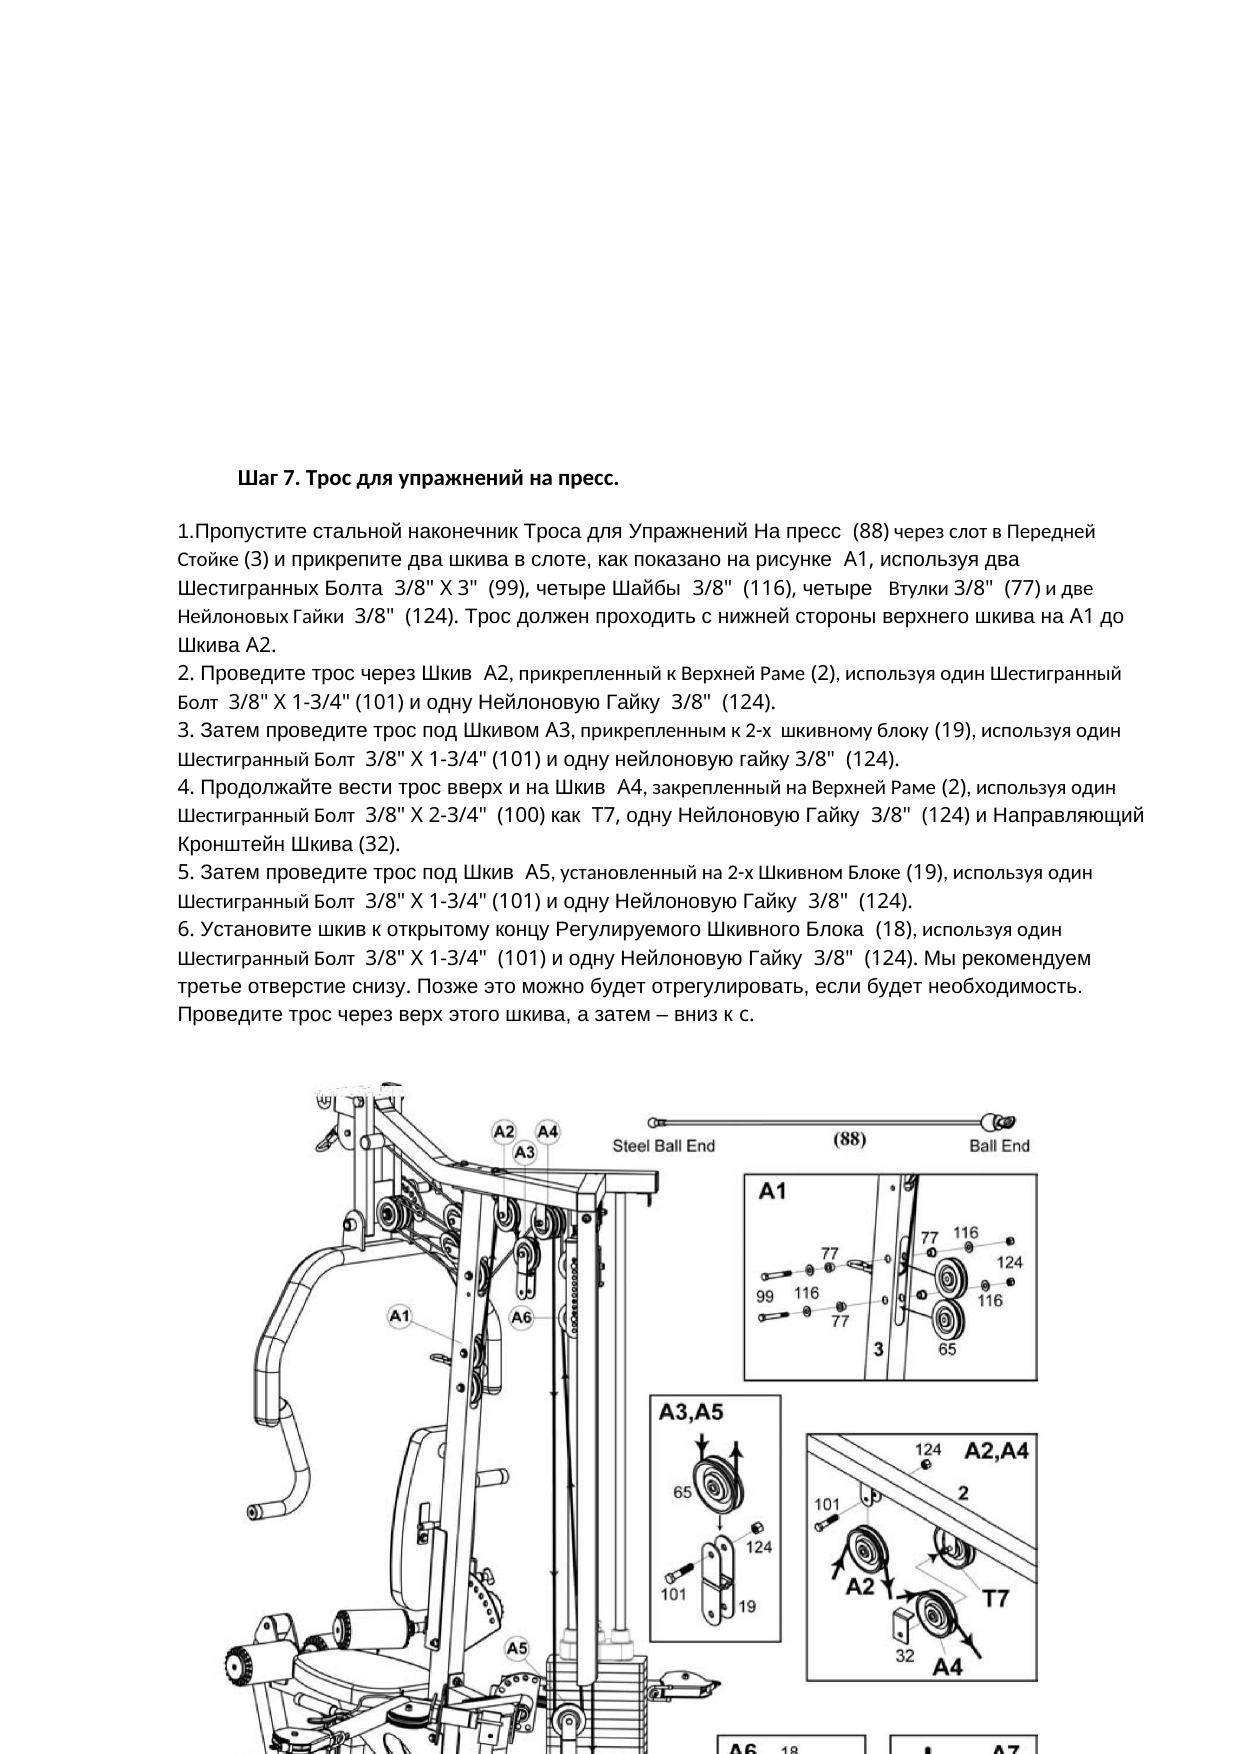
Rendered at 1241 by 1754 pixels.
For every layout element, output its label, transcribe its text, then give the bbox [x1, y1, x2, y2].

list Шаг 7. Трос для упражнений на пресс. [238, 463, 1152, 491]
text 5. Затем проведите трос под Шкив A5, установленный на 2-х Шкивном Блоке (19), используя один Шестигранный Болт 3/8" X 1-3/4" (101) и одну Нейлоновую Гайку 3/8" (124). [177, 857, 1152, 914]
text 3. Затем проведите трос под Шкивом A3, прикрепленным к 2-х шкивному блоку (19), используя один Шестигранный Болт 3/8" X 1-3/4" (101) и одну нейлоновую гайку 3/8" (124). [177, 715, 1152, 772]
text 6. Установите шкив к открытому концу Регулируемого Шкивного Блока (18), используя один Шестигранный Болт 3/8" X 1-3/4" (101) и одну Нейлоновую Гайку 3/8" (124). Мы рекомендуем третье отверстие снизу. Позже это можно будет отрегулировать, если будет необходимость. [177, 914, 1152, 999]
text 1.Пропустите стальной наконечник Троса для Упражнений На пресс (88) через слот в Передней Стойке (3) и прикрепите два шкива в слоте, как показано на рисунке A1, используя два Шестигранных Болта 3/8" X 3" (99), четыре Шайбы 3/8" (116), четыре Втулки 3/8" (77) и две Нейлоновых Гайки 3/8" (124). Трос должен проходить с нижней стороны верхнего шкива на A1 до Шкива A2. [177, 516, 1152, 658]
text Проведите трос через верх этого шкива, а затем – вниз к c. [177, 999, 1152, 1028]
text 4. Продолжайте вести трос вверх и на Шкив A4, закрепленный на Верхней Раме (2), используя один Шестигранный Болт 3/8" X 2-3/4" (100) как T7, одну Нейлоновую Гайку 3/8" (124) и Направляющий Кронштейн Шкива (32). [177, 772, 1152, 857]
text 2. Проведите трос через Шкив A2, прикрепленный к Верхней Раме (2), используя один Шестигранный Болт 3/8" X 1-3/4" (101) и одну Нейлоновую Гайку 3/8" (124). [177, 658, 1152, 715]
picture [195, 1081, 1051, 1754]
